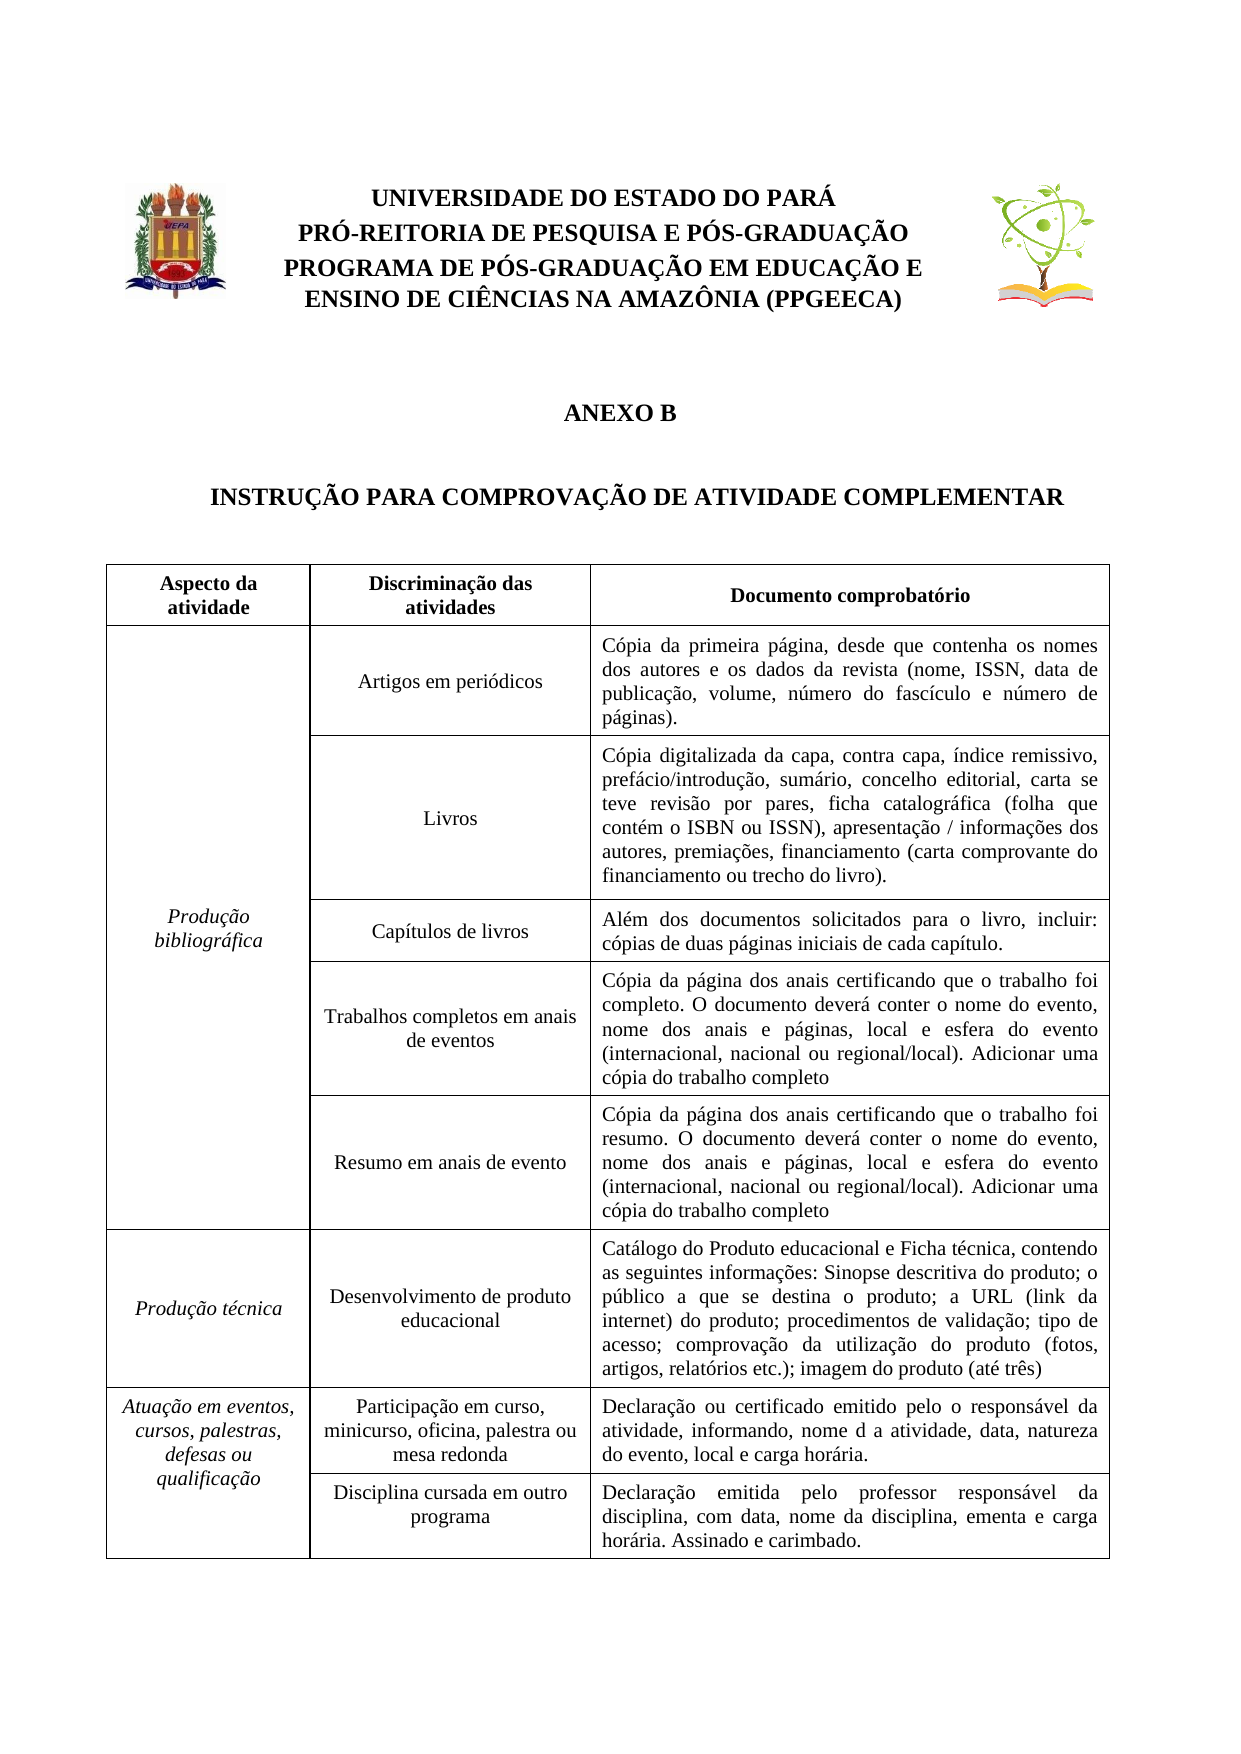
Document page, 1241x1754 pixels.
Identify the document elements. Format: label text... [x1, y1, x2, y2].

table_cell Trabalhos completos em anais de eventos [311, 962, 590, 1095]
table_cell Declaração ou certificado emitido pelo o responsável da atividade, informando, nome d a atividade, data, natureza do evento, local e carga horária. [591, 1388, 1109, 1472]
table_cell Resumo em anais de evento [311, 1096, 590, 1229]
table_cell Produção bibliográfica [107, 626, 309, 1229]
table_cell Artigos em periódicos [311, 626, 590, 735]
table_header Aspecto da atividade [107, 565, 309, 625]
table_cell Capítulos de livros [311, 900, 590, 961]
picture [124, 183, 227, 299]
table_cell Cópia da primeira página, desde que contenha os nomes dos autores e os dados da revista (nome, ISSN, data de publicação, volume, número do fascículo e número de páginas). [591, 626, 1109, 735]
table_header [107, 177, 237, 357]
table_cell Catálogo do Produto educacional e Ficha técnica, contendo as seguintes informações: Sinopse descritiva do produto; o público a que se destina o produto; a URL (link da internet) do produto; procedimentos de validação; tipo de acesso; comprovação da utilização do produto (fotos, artigos, relatórios etc.); imagem do produto (até três) [591, 1230, 1109, 1387]
table_cell Atuação em eventos, cursos, palestras, defesas ou qualificação [107, 1388, 309, 1558]
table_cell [591, 1474, 1109, 1558]
table_header Documento comprobatório [591, 565, 1109, 625]
picture [991, 183, 1100, 307]
table_header [969, 177, 1111, 357]
table_cell Cópia da página dos anais certificando que o trabalho foi resumo. O documento deverá conter o nome do evento, nome dos anais e páginas, local e esfera do evento (internacional, nacional ou regional/local). Adicionar uma cópia do trabalho completo [591, 1096, 1109, 1229]
table_cell Livros [311, 736, 590, 899]
table_cell Desenvolvimento de produto educacional [311, 1230, 590, 1387]
table_cell Cópia digitalizada da capa, contra capa, índice remissivo, prefácio/introdução, sumário, concelho editorial, carta se teve revisão por pares, ficha catalográfica (folha que contém o ISBN ou ISSN), apresentação / informações dos autores, premiações, financiamento (carta comprovante do financiamento ou trecho do livro). [591, 736, 1109, 899]
table_header Discriminação das atividades [311, 565, 590, 625]
table_header UNIVERSIDADE DO ESTADO DO PARÁ PRÓ-REITORIA DE PESQUISA E PÓS-GRADUAÇÃO PROGRAMA DE PÓS-GRADUAÇÃO EM EDUCAÇÃO E ENSINO DE CIÊNCIAS NA AMAZÔNIA (PPGEECA) [237, 177, 969, 357]
table_cell Além dos documentos solicitados para o livro, incluir: cópias de duas páginas iniciais de cada capítulo. [591, 900, 1109, 961]
text ANEXO B [118, 398, 1122, 427]
table_cell Cópia da página dos anais certificando que o trabalho foi completo. O documento deverá conter o nome do evento, nome dos anais e páginas, local e esfera do evento (internacional, nacional ou regional/local). Adicionar uma cópia do trabalho completo [591, 962, 1109, 1095]
table_cell Participação em curso, minicurso, oficina, palestra ou mesa redonda [311, 1388, 590, 1472]
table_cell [311, 1474, 590, 1558]
table_cell Produção técnica [107, 1230, 309, 1387]
